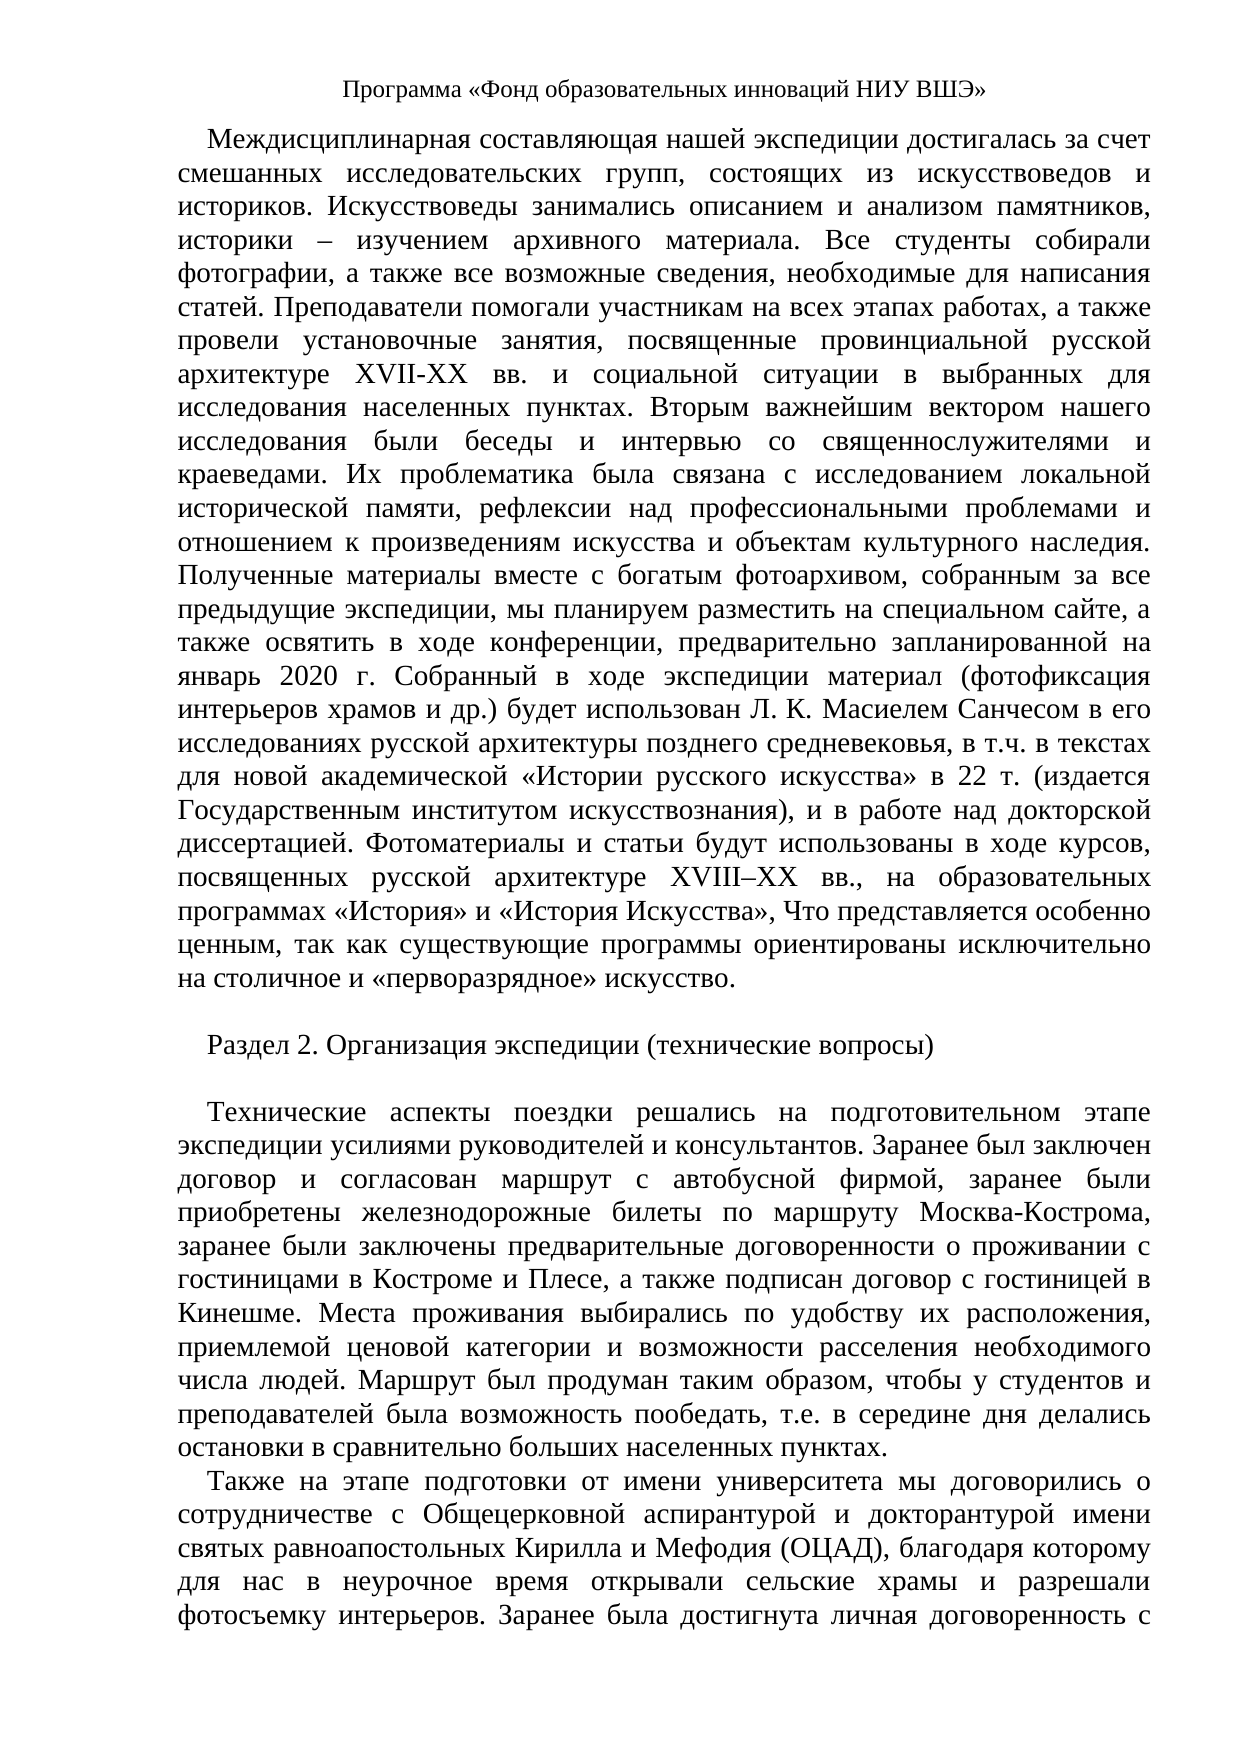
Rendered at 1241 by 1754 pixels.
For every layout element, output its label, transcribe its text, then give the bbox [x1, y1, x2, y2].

list Междисциплинарная составляющая нашей экспедиции достигалась за счет смешанных исследовательских групп, состоящих из искусствоведов и историков. Искусствоведы занимались описанием и анализом памятников, историки – изучением архивного материала. Все студенты собирали фотографии, а также все возможные сведения, необходимые для написания статей. Преподаватели помогали участникам на всех этапах работах, а также провели установочные занятия, посвященные провинциальной русской архитектуре XVII-XX вв. и социальной ситуации в выбранных для исследования населенных пунктах. Вторым важнейшим вектором нашего исследования были беседы и интервью со священнослужителями и краеведами. Их проблематика была связана с исследованием локальной исторической памяти, рефлексии над профессиональными проблемами и отношением к произведениям искусства и объектам культурного наследия. Полученные материалы вместе с богатым фотоархивом, собранным за все предыдущие экспедиции, мы планируем разместить на специальном сайте, а также освятить в ходе конференции, предварительно запланированной на январь 2020 г. Собранный в ходе экспедиции материал (фотофиксация интерьеров храмов и др.) будет использован Л. К. Масиелем Санчесом в его исследованиях русской архитектуры позднего средневековья, в т.ч. в текстах для новой академической «Истории русского искусства» в 22 т. (издается Государственным институтом искусствознания), и в работе над докторской диссертацией. Фотоматериалы и статьи будут использованы в ходе курсов, посвященных русской архитектуре XVIII–XX вв., на образовательных программах «История» и «История Искусства», Что представляется особенно ценным, так как существующие программы ориентированы исключительно на столичное и «перворазрядное» искусство. [177, 121, 1152, 993]
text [177, 1463, 1152, 1631]
text Раздел 2. Организация экспедиции (технические вопросы) [177, 1027, 1152, 1060]
text Технические аспекты поездки решались на подготовительном этапе экспедиции усилиями руководителей и консультантов. Заранее был заключен договор и согласован маршрут с автобусной фирмой, заранее были приобретены железнодорожные билеты по маршруту Москва-Кострома, заранее были заключены предварительные договоренности о проживании с гостиницами в Костроме и Плесе, а также подписан договор с гостиницей в Кинешме. Места проживания выбирались по удобству их расположения, приемлемой ценовой категории и возможности расселения необходимого числа людей. Маршрут был продуман таким образом, чтобы у студентов и преподавателей была возможность пообедать, т.е. в середине дня делались остановки в сравнительно больших населенных пунктах. [177, 1094, 1152, 1463]
